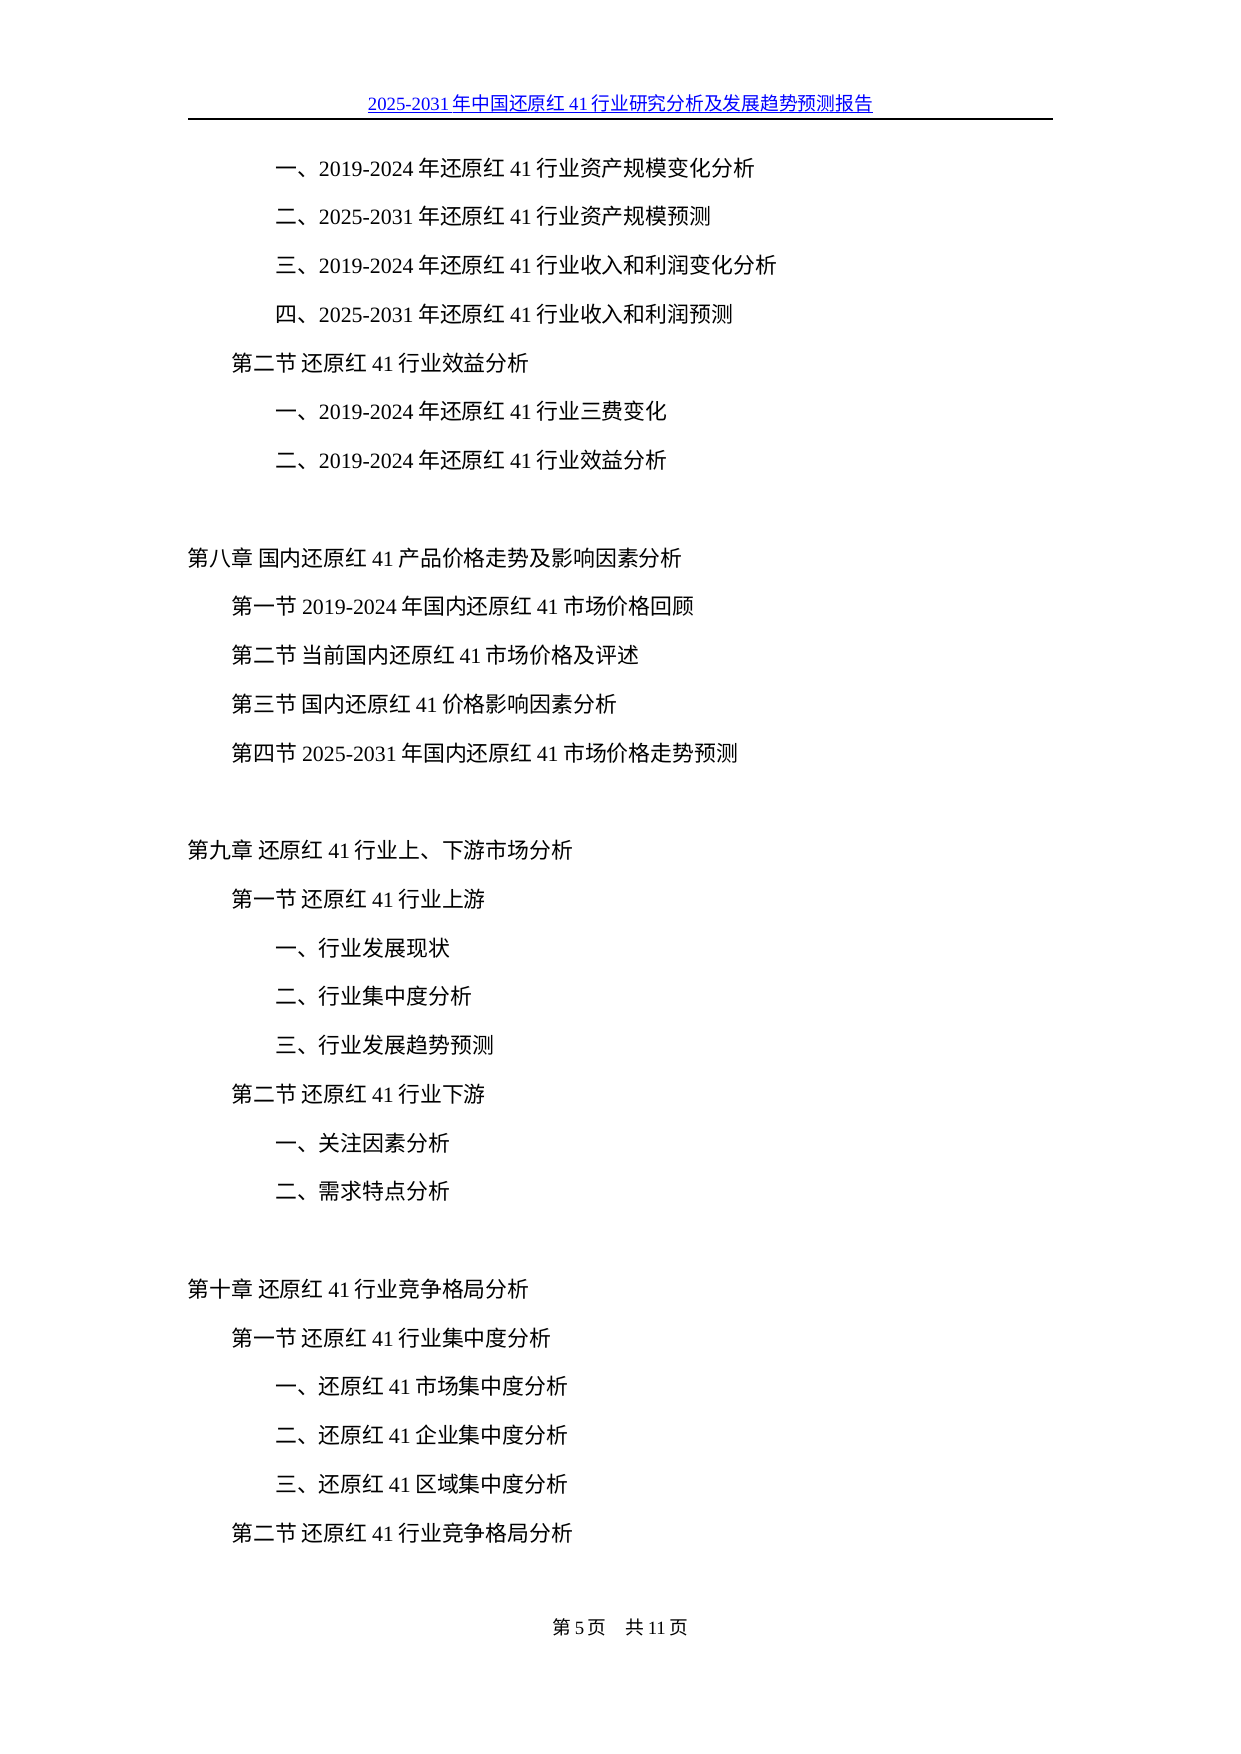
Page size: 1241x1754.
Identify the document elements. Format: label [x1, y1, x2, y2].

text [187, 150, 1053, 1548]
